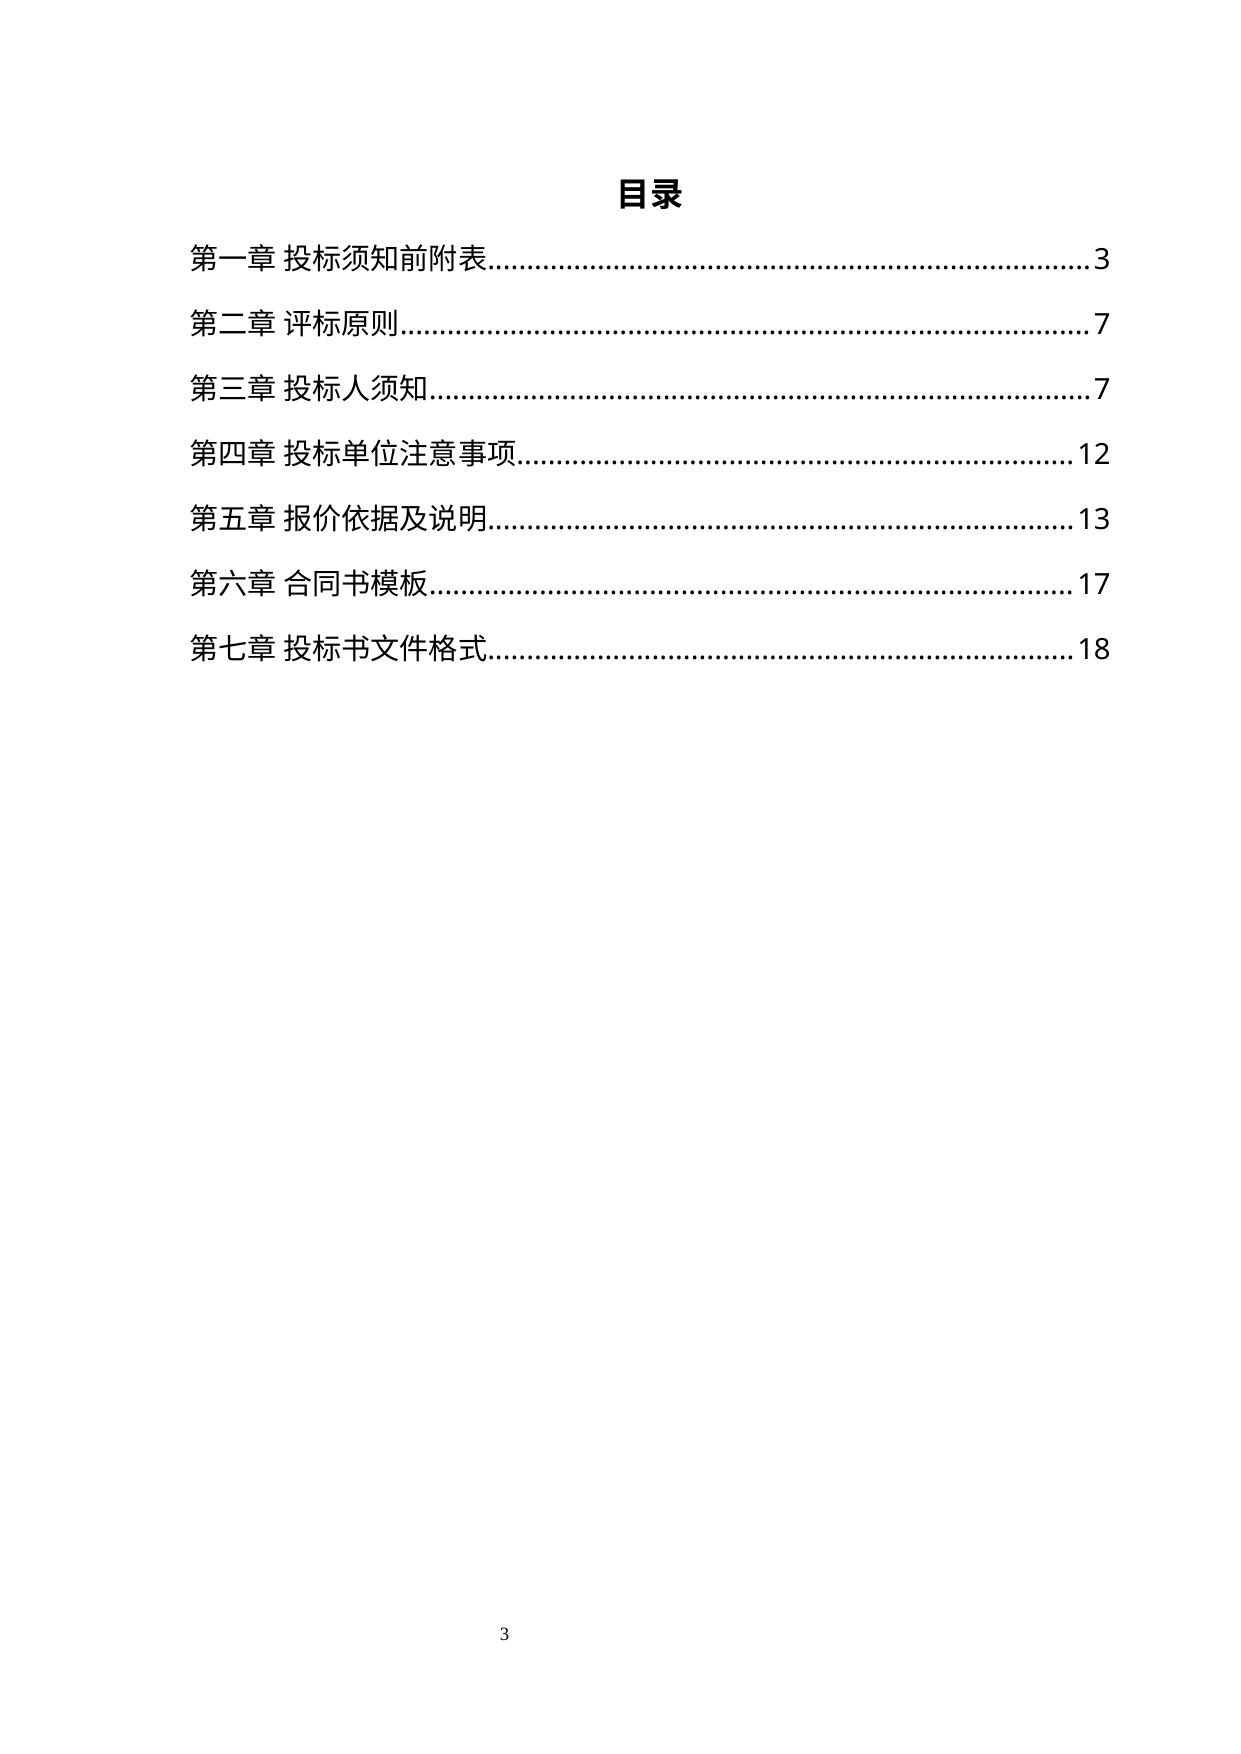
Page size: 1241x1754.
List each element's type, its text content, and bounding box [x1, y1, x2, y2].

text 第七章 投标书文件格式 18 [189, 614, 1110, 679]
text 第二章 评标原则 7 [189, 289, 1110, 354]
text 第一章 投标须知前附表 3 [189, 224, 1110, 289]
text 第四章 投标单位注意事项 12 [189, 419, 1110, 484]
text 第三章 投标人须知 7 [189, 354, 1110, 419]
text 目录 [189, 159, 1110, 224]
text 第五章 报价依据及说明 13 [189, 484, 1110, 549]
text 第六章 合同书模板 17 [189, 549, 1110, 614]
